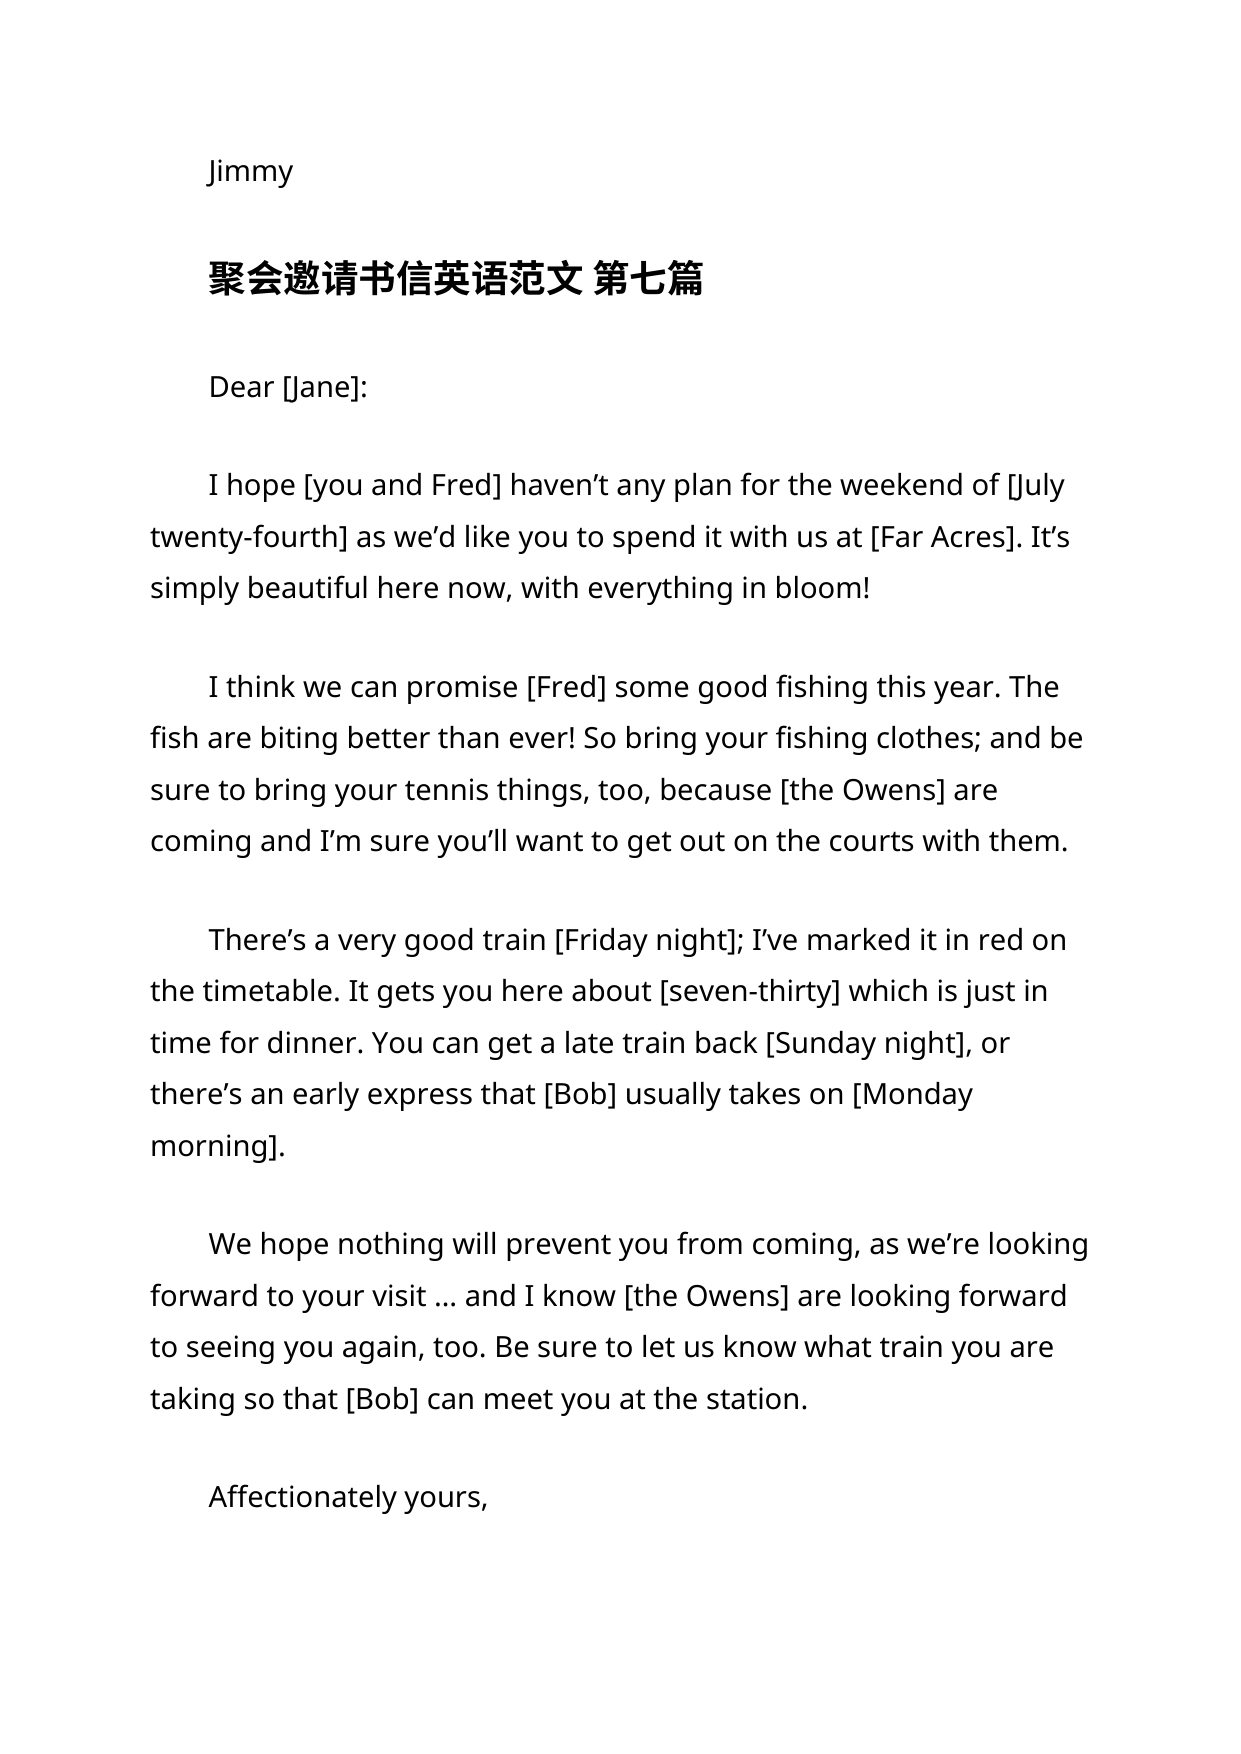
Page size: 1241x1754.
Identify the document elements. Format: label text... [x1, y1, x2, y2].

text I hope [you and Fred] haven’t any plan for the weekend of [July twenty-fourth] as we’d like you to spend it with us at [Far Acres]. It’s simply beautiful here now, with everything in bloom! [150, 464, 1090, 607]
text Affectionately yours, [150, 1477, 1090, 1516]
text Jimmy [150, 150, 1090, 190]
text Dear [Jane]: [150, 366, 1090, 406]
text There’s a very good train [Friday night]; I’ve marked it in red on the timetable. It gets you here about [seven-thirty] which is just in time for dinner. You can get a late train back [Sunday night], or there’s an early express that [Bob] usually takes on [Monday morning]. [150, 919, 1090, 1165]
text I think we can promise [Fred] some good fishing this year. The fish are biting better than ever! So bring your fishing clothes; and be sure to bring your tennis things, too, because [the Owens] are coming and I’m sure you’ll want to get out on the courts with them. [150, 666, 1090, 860]
text We hope nothing will prevent you from coming, as we’re looking forward to your visit … and I know [the Owens] are looking forward to seeing you again, too. Be sure to let us know what train you are taking so that [Bob] can meet you at the station. [150, 1224, 1090, 1418]
text 聚会邀请书信英语范文 第七篇 [150, 248, 1090, 303]
